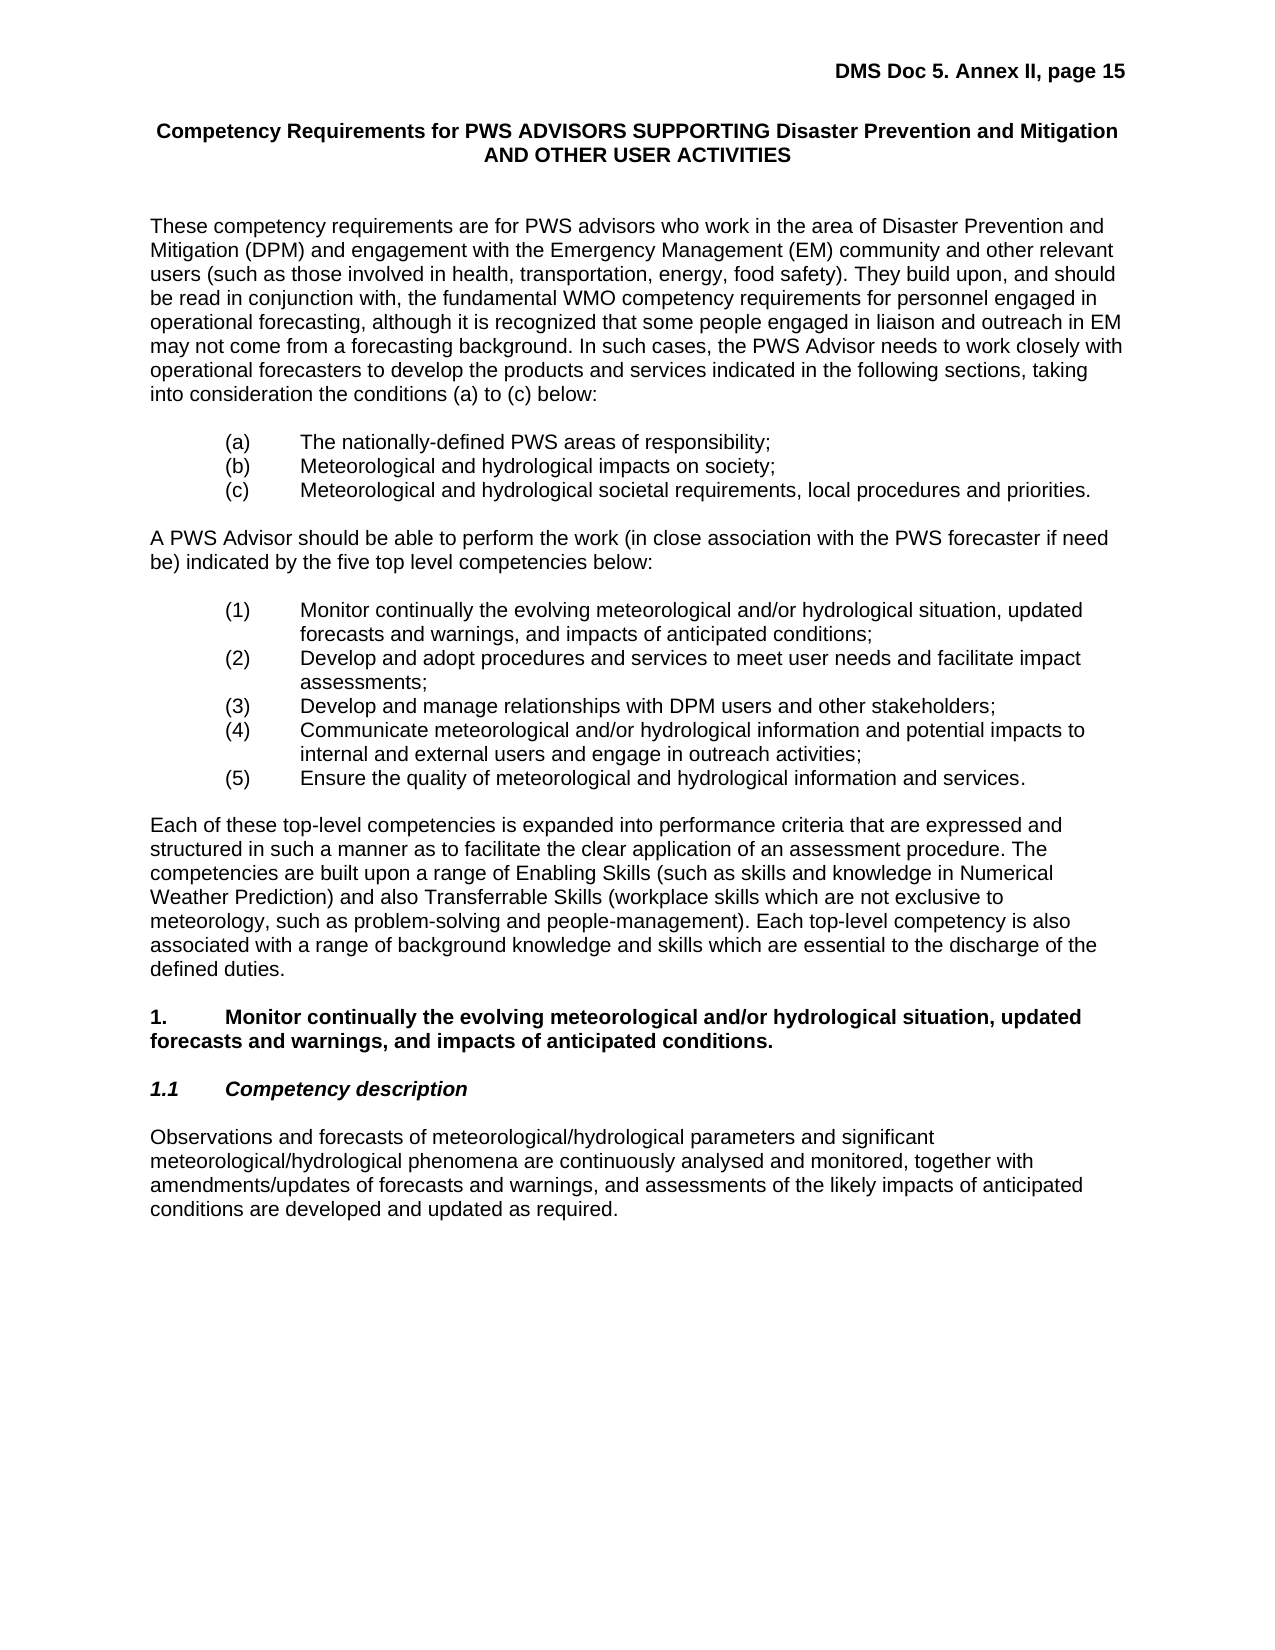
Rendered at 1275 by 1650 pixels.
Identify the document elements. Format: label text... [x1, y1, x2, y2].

text (c) Meteorological and hydrological societal requirements, local procedures and priorities. [225, 478, 1125, 502]
text These competency requirements are for PWS advisors who work in the area of Disaster Prevention and Mitigation (DPM) and engagement with the Emergency Management (EM) community and other relevant users (such as those involved in health, transportation, energy, food safety). They build upon, and should be read in conjunction with, the fundamental WMO competency requirements for personnel engaged in operational forecasting, although it is recognized that some people engaged in liaison and outreach in EM may not come from a forecasting background. In such cases, the PWS Advisor needs to work closely with operational forecasters to develop the products and services indicated in the following sections, taking into consideration the conditions (a) to (c) below: [150, 214, 1125, 406]
text 1. Monitor continually the evolving meteorological and/or hydrological situation, updated forecasts and warnings, and impacts of anticipated conditions. [150, 1005, 1125, 1053]
text (b) Meteorological and hydrological impacts on society; [225, 454, 1125, 478]
text Each of these top-level competencies is expanded into performance criteria that are expressed and structured in such a manner as to facilitate the clear application of an assessment procedure. The competencies are built upon a range of Enabling Skills (such as skills and knowledge in Numerical Weather Prediction) and also Transferrable Skills (workplace skills which are not exclusive to meteorology, such as problem-solving and people-management). Each top-level competency is also associated with a range of background knowledge and skills which are essential to the discharge of the defined duties. [150, 813, 1125, 981]
text Observations and forecasts of meteorological/hydrological parameters and significant meteorological/hydrological phenomena are continuously analysed and monitored, together with amendments/updates of forecasts and warnings, and assessments of the likely impacts of anticipated conditions are developed and updated as required. [150, 1125, 1125, 1221]
text A PWS Advisor should be able to perform the work (in close association with the PWS forecaster if need be) indicated by the five top level competencies below: [150, 526, 1125, 574]
text (5) Ensure the quality of meteorological and hydrological information and services. [225, 765, 1125, 789]
text (2) Develop and adopt procedures and services to meet user needs and facilitate impact assessments; [225, 646, 1125, 693]
text (4) Communicate meteorological and/or hydrological information and potential impacts to internal and external users and engage in outreach activities; [225, 717, 1125, 765]
text 1.1 Competency description [150, 1077, 1125, 1101]
text Competency Requirements for PWS ADVISORS SUPPORTING Disaster Prevention and Mitigation AND OTHER USER ACTIVITIES [150, 118, 1125, 166]
text (a) The nationally-defined PWS areas of responsibility; [225, 430, 1125, 454]
text (1) Monitor continually the evolving meteorological and/or hydrological situation, updated forecasts and warnings, and impacts of anticipated conditions; [225, 598, 1125, 646]
text (3) Develop and manage relationships with DPM users and other stakeholders; [225, 693, 1125, 717]
